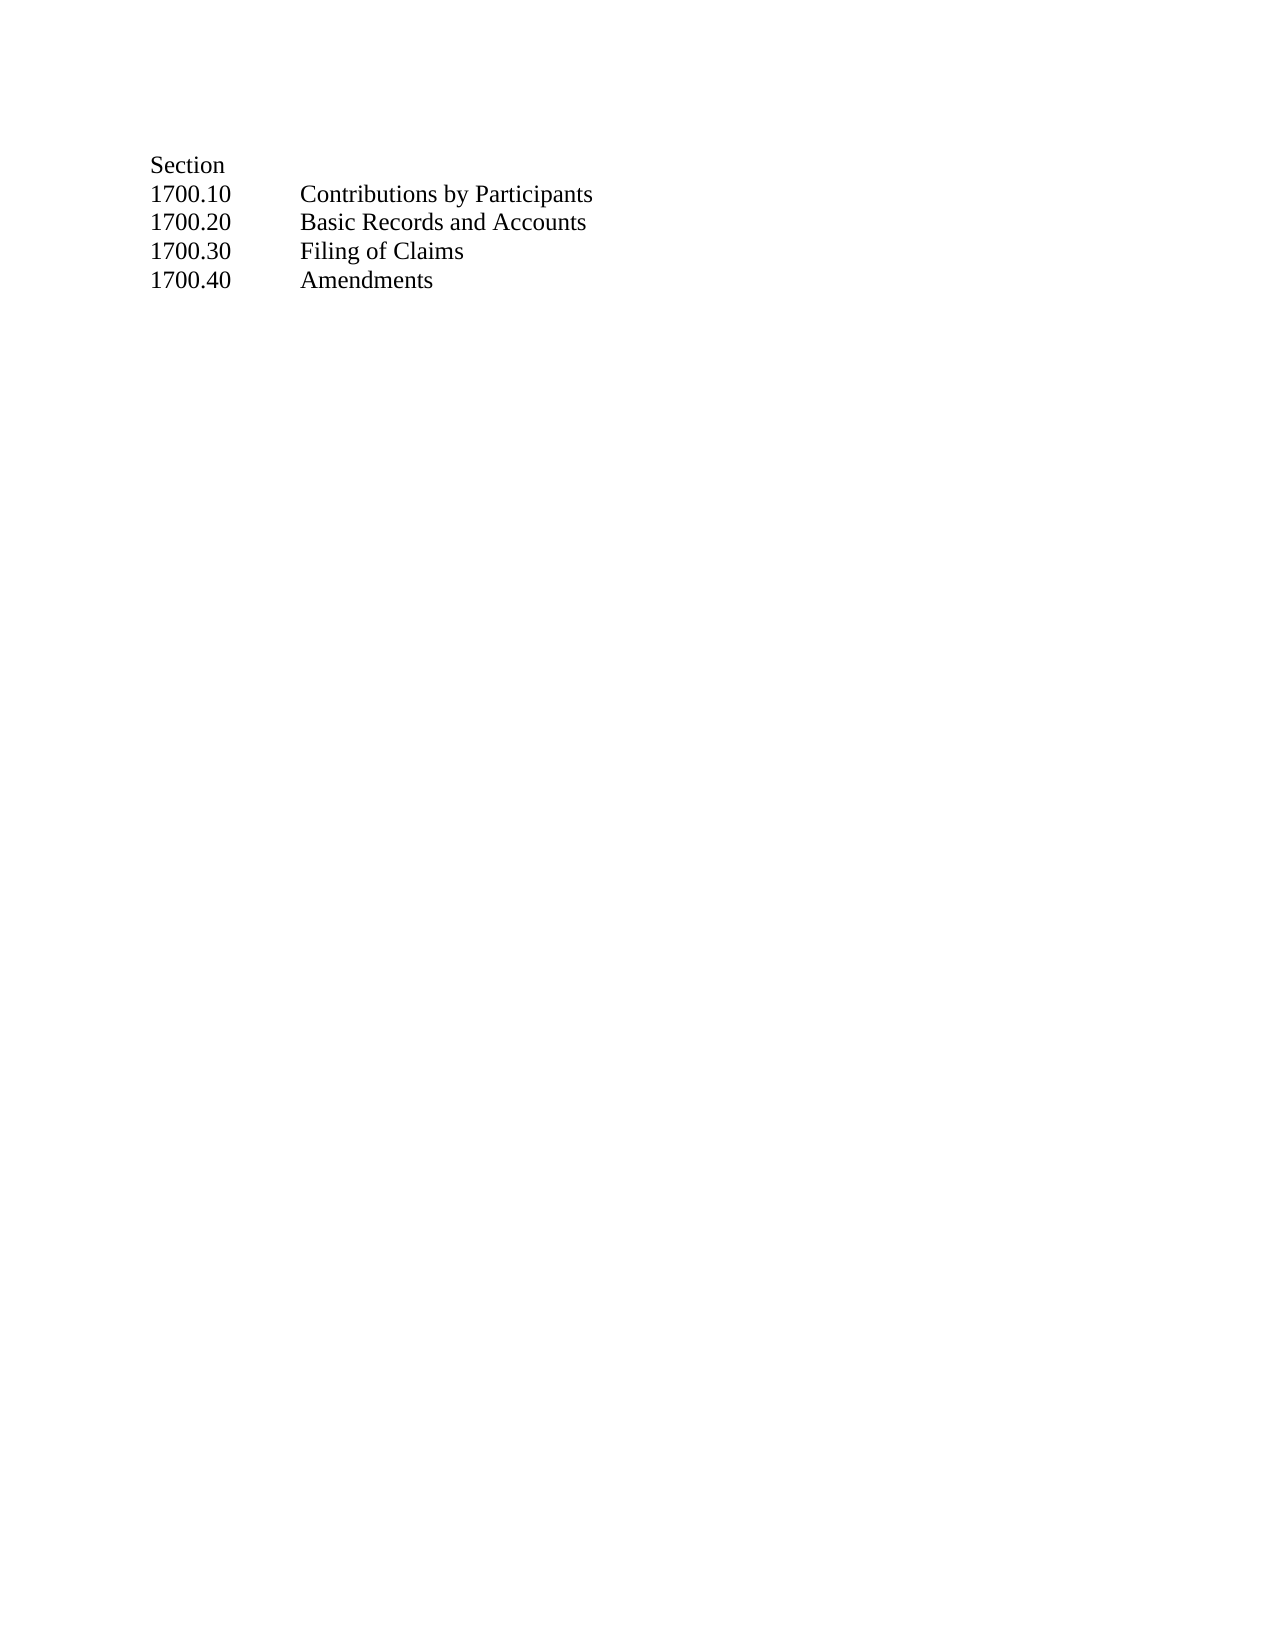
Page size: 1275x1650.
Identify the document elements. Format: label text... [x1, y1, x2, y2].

text 1700.20 Basic Records and Accounts [150, 207, 1125, 236]
text 1700.30 Filing of Claims [150, 236, 1125, 265]
text 1700.40 Amendments [150, 265, 1125, 294]
text 1700.10 Contributions by Participants [150, 179, 1125, 207]
text Section [150, 150, 1125, 179]
